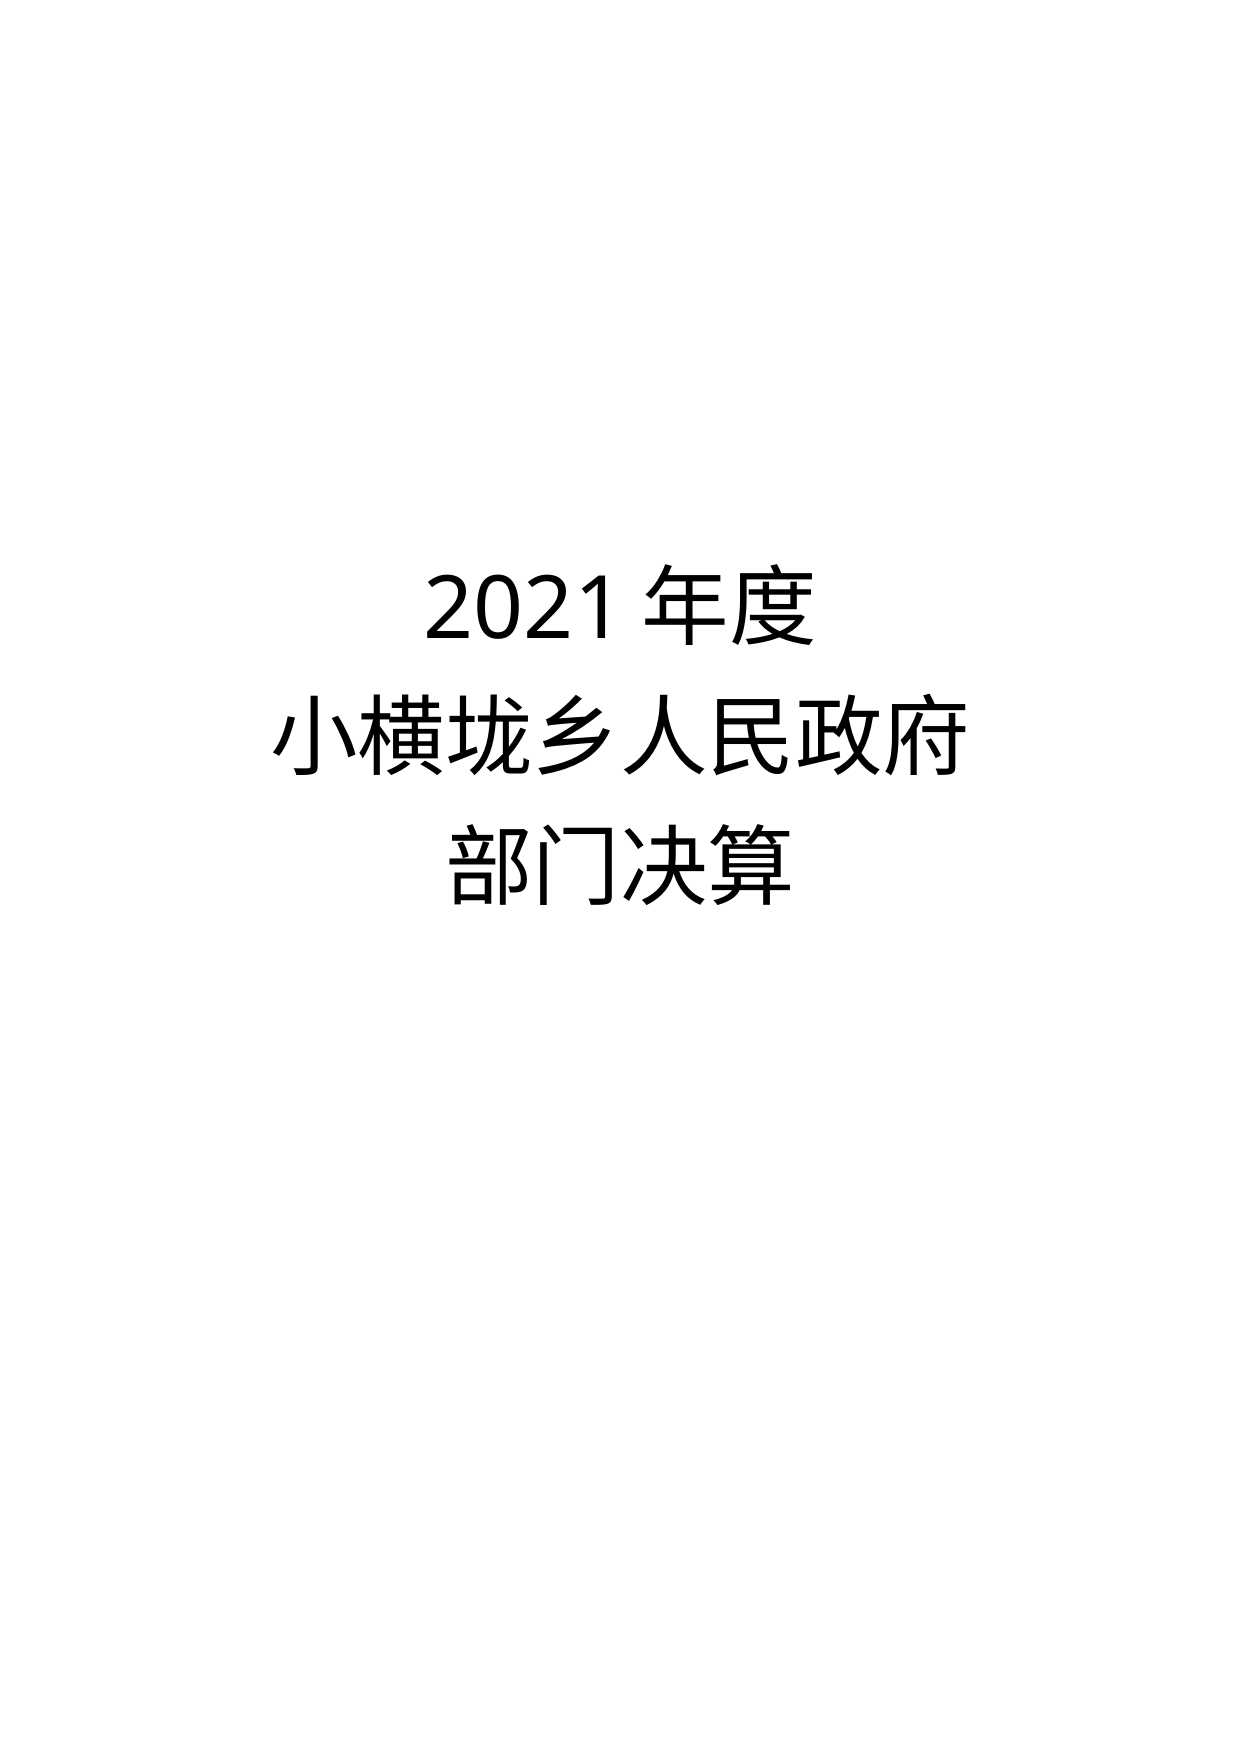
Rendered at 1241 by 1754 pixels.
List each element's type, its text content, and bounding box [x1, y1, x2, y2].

text 部门决算 [75, 796, 1165, 926]
text 2021年度 [75, 536, 1165, 666]
text 小横垅乡人民政府 [75, 666, 1165, 796]
